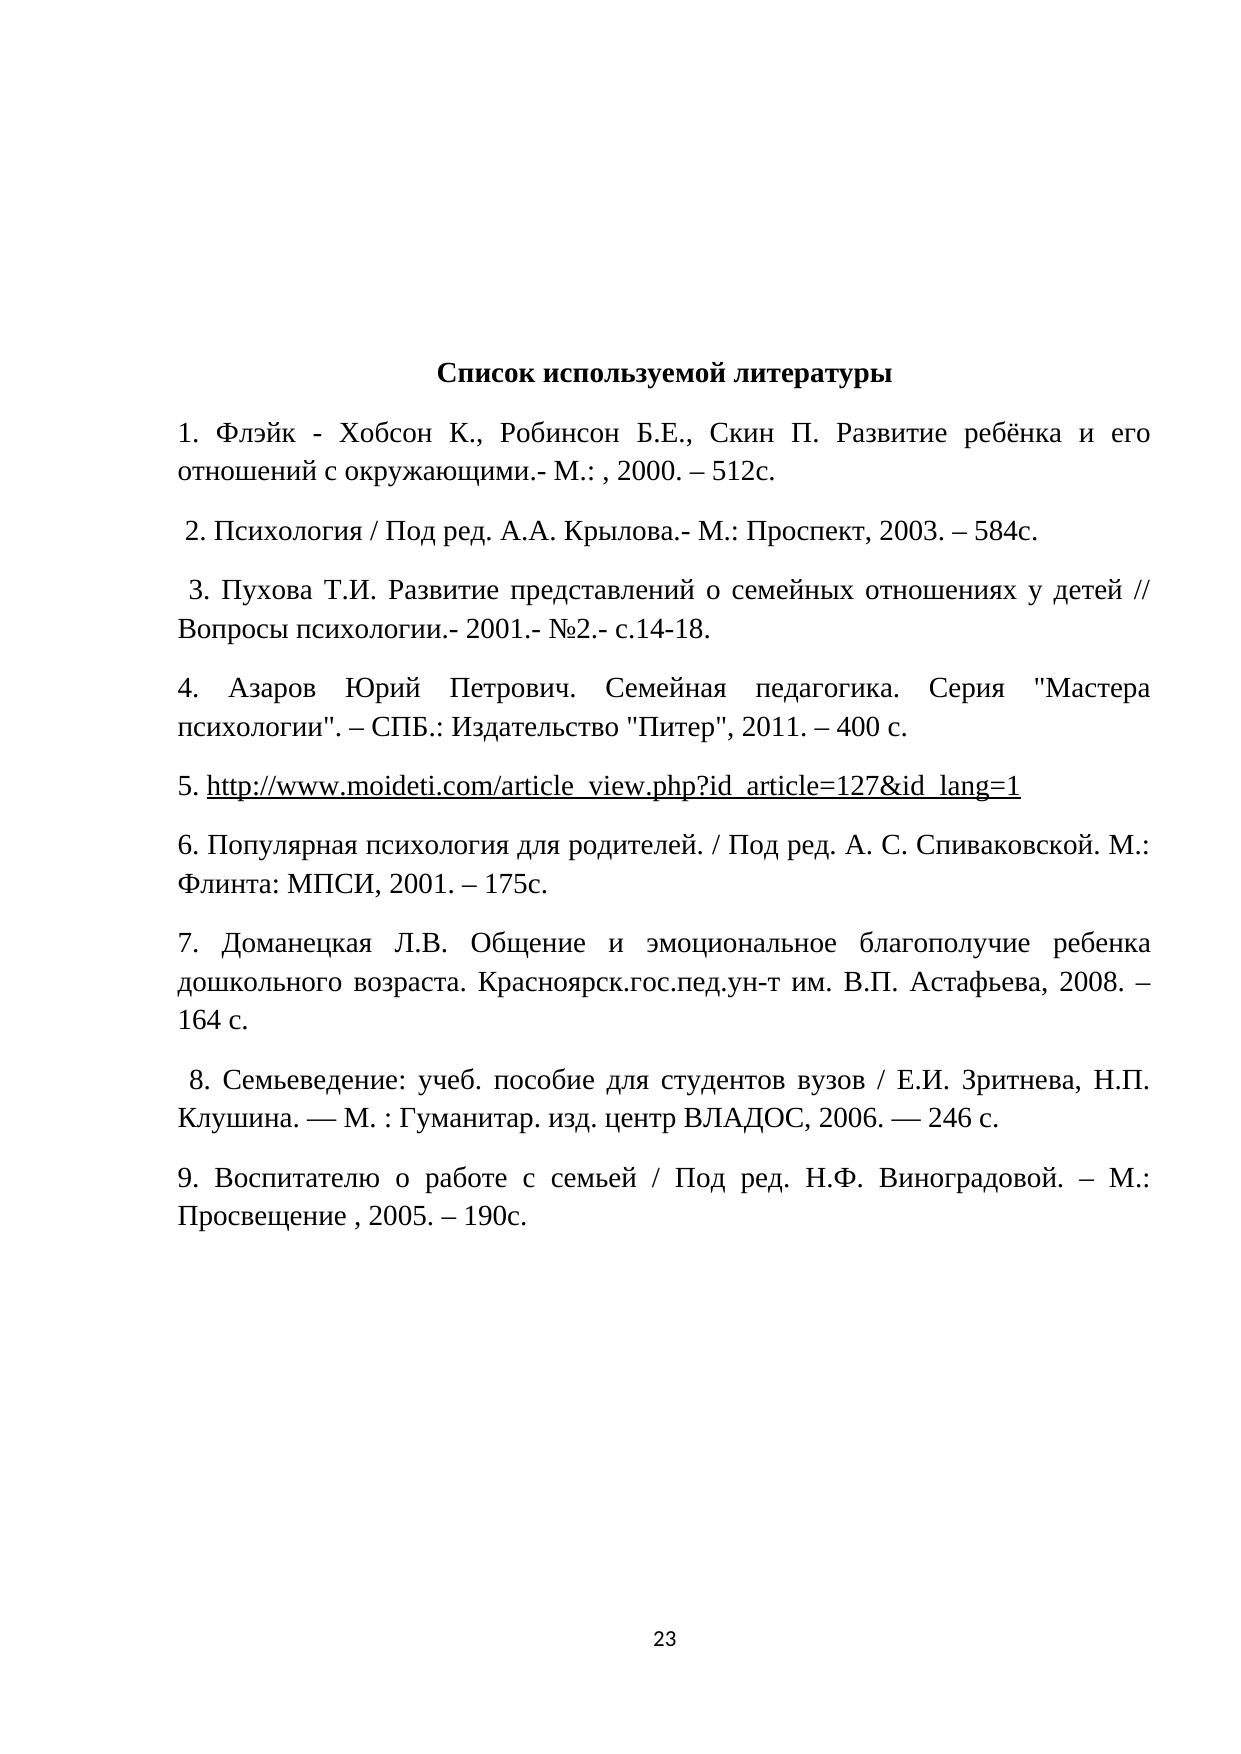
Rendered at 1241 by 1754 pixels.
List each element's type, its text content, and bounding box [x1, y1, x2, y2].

text 8. Семьеведение: учеб. пособие для студентов вузов / Е.И. Зритнева, Н.П. Клушина. — М. : Гуманитар. изд. центр ВЛАДОС, 2006. — 246 с. [177, 1062, 1152, 1134]
text 1. Флэйк - Хобсон К., Робинсон Б.Е., Скин П. Развитие ребёнка и его отношений с окружающими.- М.: , 2000. – 512с. [177, 415, 1152, 487]
text 5. http://www.moideti.com/article_view.php?id_article=127&id_lang=1 [177, 768, 1152, 802]
text 2. Психология / Под ред. А.А. Крылова.- М.: Проспект, 2003. – 584с. [177, 513, 1152, 546]
text 4. Азаров Юрий Петрович. Семейная педагогика. Серия "Мастера психологии". – СПБ.: Издательство "Питер", 2011. – 400 с. [177, 670, 1152, 742]
text 3. Пухова Т.И. Развитие представлений о семейных отношениях у детей // Вопросы психологии.- 2001.- №2.- с.14-18. [177, 572, 1152, 644]
text 7. Доманецкая Л.В. Общение и эмоциональное благополучие ребенка дошкольного возраста. Красноярск.гос.пед.ун-т им. В.П. Астафьева, 2008. – 164 с. [177, 925, 1152, 1036]
text 6. Популярная психология для родителей. / Под ред. А. С. Спиваковской. М.: Флинта: МПСИ, 2001. – 175с. [177, 827, 1152, 899]
text Список используемой литературы [177, 356, 1152, 389]
text 9. Воспитателю о работе с семьей / Под ред. Н.Ф. Виноградовой. – М.: Просвещение , 2005. – 190с. [177, 1160, 1152, 1232]
